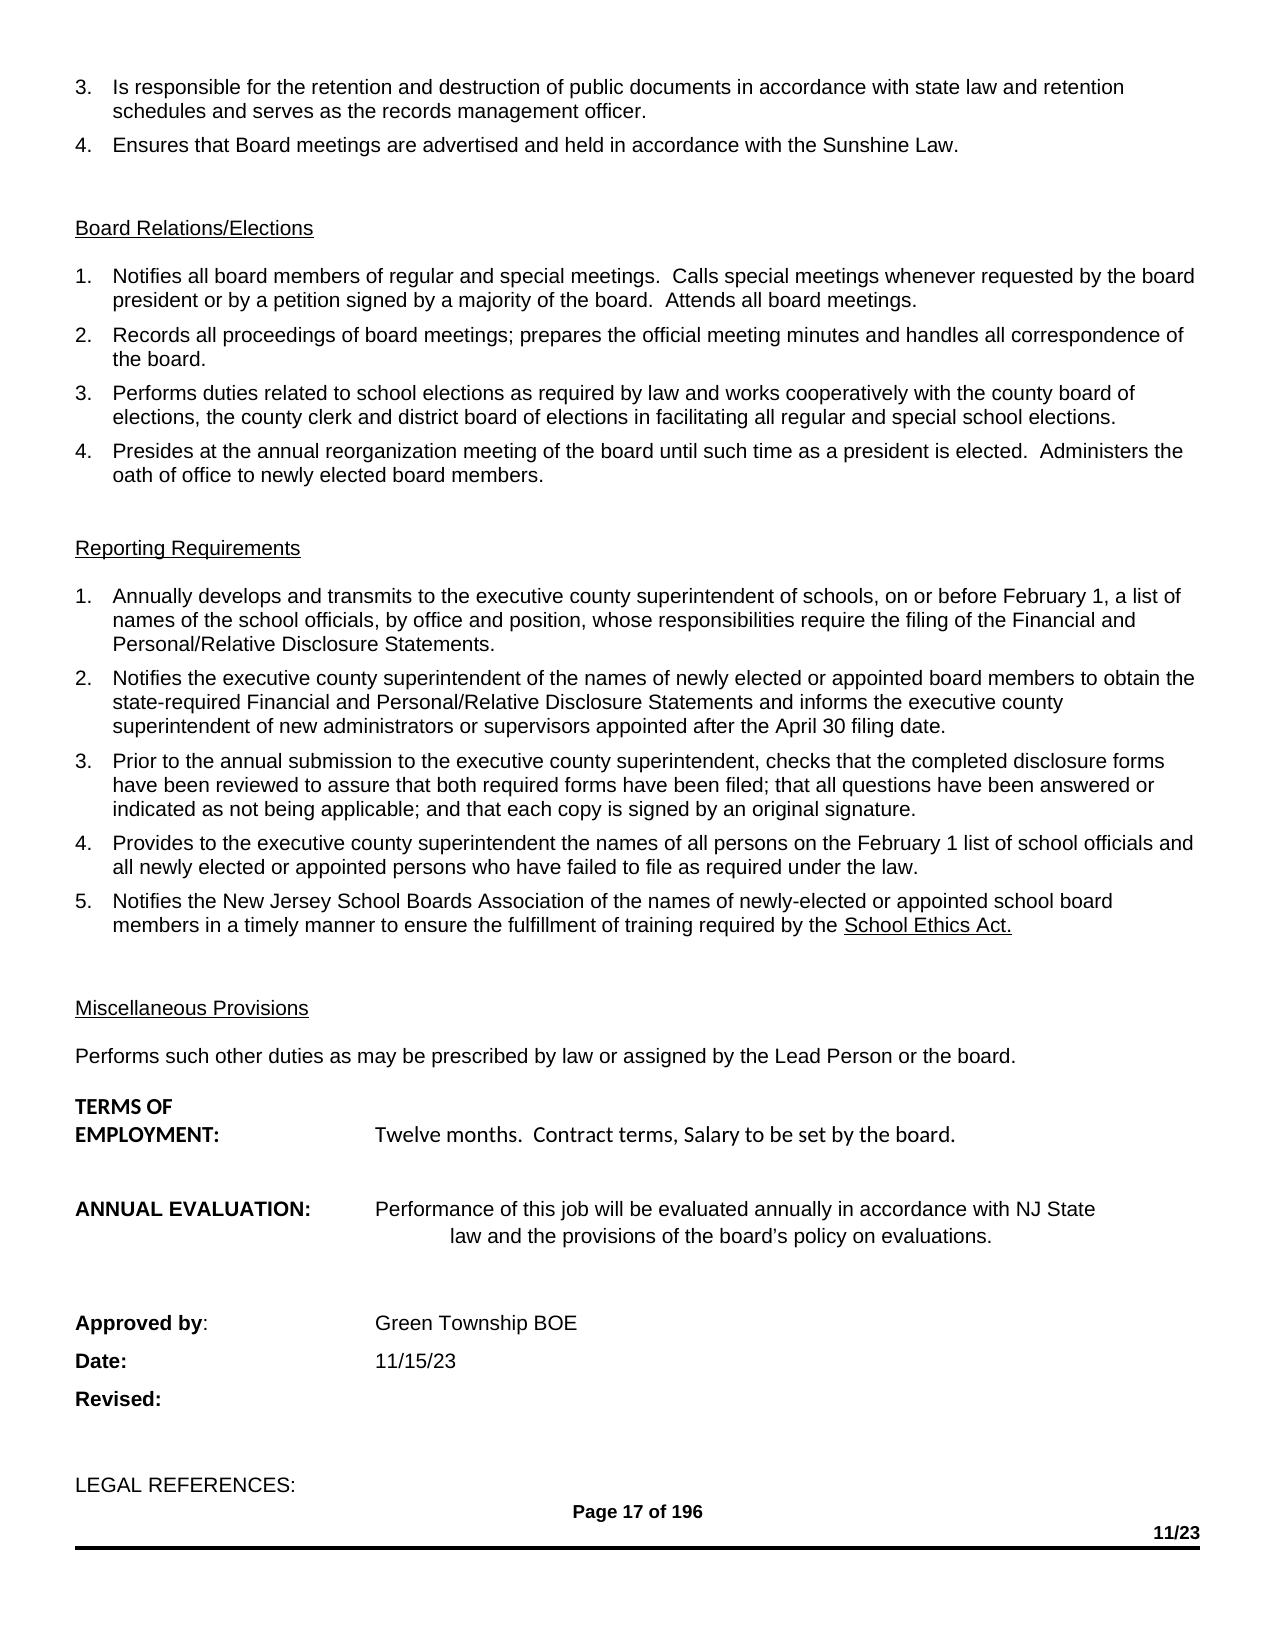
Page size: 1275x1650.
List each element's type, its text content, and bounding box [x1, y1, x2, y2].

list Notifies all board members of regular and special meetings. Calls special meetings whenever requested by the board president or by a petition signed by a majority of the board. Attends all board meetings. [75, 264, 1200, 312]
list Notifies the executive county superintendent of the names of newly elected or appointed board members to obtain the state-required Financial and Personal/Relative Disclosure Statements and informs the executive county superintendent of new administrators or supervisors appointed after the April 30 filing date. [75, 666, 1200, 738]
list Records all proceedings of board meetings; prepares the official meeting minutes and handles all correspondence of the board. [75, 323, 1200, 371]
list Presides at the annual reorganization meeting of the board until such time as a president is elected. Administers the oath of office to newly elected board members. [75, 439, 1200, 487]
text ANNUAL EVALUATION: Performance of this job will be evaluated annually in accordance with NJ State law and the provisions of the board’s policy on evaluations. [75, 1197, 1200, 1248]
text Board Relations/Elections [75, 216, 1200, 240]
text Reporting Requirements [75, 536, 1200, 559]
text EMPLOYMENT: Twelve months. Contract terms, Salary to be set by the board. [75, 1121, 1200, 1148]
list Provides to the executive county superintendent the names of all persons on the February 1 list of school officials and all newly elected or appointed persons who have failed to file as required under the law. [75, 831, 1200, 879]
list Prior to the annual submission to the executive county superintendent, checks that the completed disclosure forms have been reviewed to assure that both required forms have been filed; that all questions have been answered or indicated as not being applicable; and that each copy is signed by an original signature. [75, 748, 1200, 820]
text Approved by: Green Township BOE [75, 1311, 1200, 1334]
text Performs such other duties as may be prescribed by law or assigned by the Lead Person or the board. [75, 1044, 1200, 1068]
text Date: 11/15/23 [75, 1348, 1200, 1372]
text TERMS OF [75, 1092, 1200, 1121]
list Ensures that Board meetings are advertised and held in accordance with the Sunshine Law. [75, 133, 1200, 157]
list Notifies the New Jersey School Boards Association of the names of newly-elected or appointed school board members in a timely manner to ensure the fulfillment of training required by the School Ethics Act. [75, 889, 1200, 937]
text Miscellaneous Provisions [75, 996, 1200, 1020]
list Is responsible for the retention and destruction of public documents in accordance with state law and retention schedules and serves as the records management officer. [75, 75, 1200, 123]
list Annually develops and transmits to the executive county superintendent of schools, on or before February 1, a list of names of the school officials, by office and position, whose responsibilities require the filing of the Financial and Personal/Relative Disclosure Statements. [75, 584, 1200, 656]
list Performs duties related to school elections as required by law and works cooperatively with the county board of elections, the county clerk and district board of elections in facilitating all regular and special school elections. [75, 381, 1200, 429]
text LEGAL REFERENCES: [75, 1473, 1200, 1497]
text Revised: [75, 1386, 1200, 1410]
